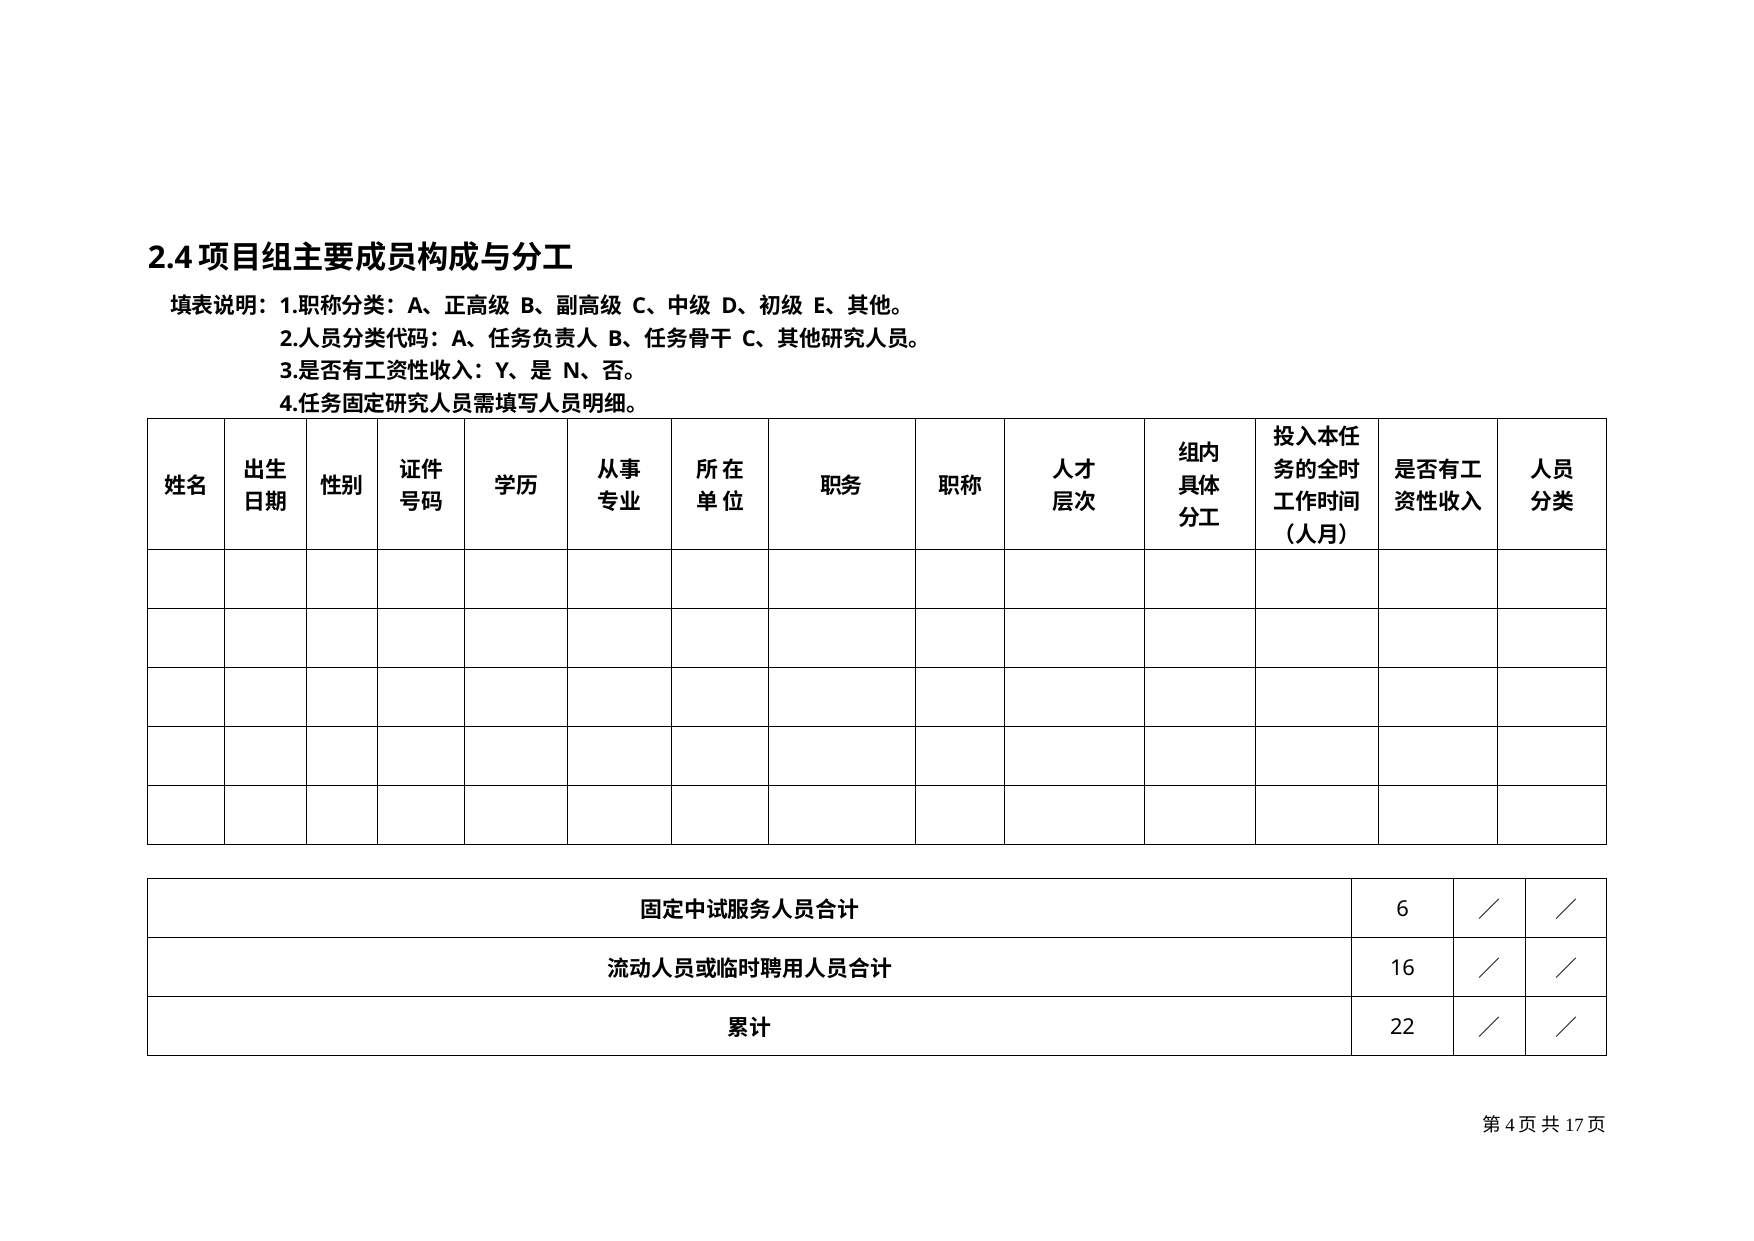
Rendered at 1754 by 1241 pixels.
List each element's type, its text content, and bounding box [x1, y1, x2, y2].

table_cell [225, 609, 306, 667]
table_header 固定中试服务人员合计 [148, 879, 1351, 937]
table_cell [307, 668, 377, 726]
table_cell [148, 727, 224, 785]
table_cell [568, 668, 671, 726]
table_cell [1145, 609, 1255, 667]
table_cell ／ [1526, 997, 1606, 1055]
table_cell [1005, 786, 1144, 844]
table_cell [307, 609, 377, 667]
table_cell [672, 786, 768, 844]
table_cell [465, 609, 567, 667]
table_cell [465, 727, 567, 785]
table_cell [148, 786, 224, 844]
table_cell [916, 727, 1004, 785]
table_header 学历 [465, 419, 567, 549]
table_header 证件号码 [378, 419, 464, 549]
table_cell [307, 786, 377, 844]
table_cell [465, 668, 567, 726]
table_cell [378, 786, 464, 844]
table_cell [1145, 786, 1255, 844]
table_header 性别 [307, 419, 377, 549]
table_cell [769, 668, 915, 726]
table_cell [465, 550, 567, 608]
table_cell [568, 786, 671, 844]
table_header 姓名 [148, 419, 224, 549]
table_cell [1498, 550, 1606, 608]
table_cell [465, 786, 567, 844]
table_cell [568, 727, 671, 785]
table_cell [1256, 727, 1378, 785]
table_cell [1379, 668, 1497, 726]
table_cell [378, 668, 464, 726]
table_cell [769, 727, 915, 785]
table_cell [916, 609, 1004, 667]
table_cell [1005, 668, 1144, 726]
table_cell [769, 609, 915, 667]
table_cell [916, 668, 1004, 726]
table_cell [568, 550, 671, 608]
table_cell [148, 609, 224, 667]
table_cell [148, 668, 224, 726]
text 2.人员分类代码：A、任务负责人 B、任务骨干 C、其他研究人员。 [148, 320, 1606, 353]
table_cell [1498, 786, 1606, 844]
table_header ／ [1454, 879, 1525, 937]
table_header 投入本任务的全时工作时间 （人月） [1256, 419, 1378, 549]
table_cell [378, 727, 464, 785]
table_cell [1498, 668, 1606, 726]
table_cell [769, 550, 915, 608]
table_header 人才 层次 [1005, 419, 1144, 549]
table_header ／ [1526, 879, 1606, 937]
table_cell [1256, 550, 1378, 608]
table_cell [1145, 550, 1255, 608]
table_cell 22 [1352, 997, 1453, 1055]
table_cell [1005, 550, 1144, 608]
table_cell [1379, 609, 1497, 667]
table_cell [1256, 609, 1378, 667]
table_header 组内 具体 分工 [1145, 419, 1255, 549]
table_cell [225, 786, 306, 844]
table_cell [225, 668, 306, 726]
table_cell ／ [1454, 997, 1525, 1055]
text 4.任务固定研究人员需填写人员明细。 [191, 385, 1606, 418]
text 填表说明：1.职称分类：A、正高级 B、副高级 C、中级 D、初级 E、其他。 [148, 288, 1606, 320]
table_cell [916, 786, 1004, 844]
table_cell 流动人员或临时聘用人员合计 [148, 938, 1351, 996]
table_cell ／ [1526, 938, 1606, 996]
table_cell [1498, 727, 1606, 785]
table_cell [1145, 727, 1255, 785]
table_header 是否有工资性收入 [1379, 419, 1497, 549]
table_cell 16 [1352, 938, 1453, 996]
table_cell [568, 609, 671, 667]
table_cell 累计 [148, 997, 1351, 1055]
table_cell [1005, 609, 1144, 667]
table_cell [1498, 609, 1606, 667]
table_header 职务 [769, 419, 915, 549]
table_cell [378, 550, 464, 608]
table_cell [1256, 668, 1378, 726]
table_cell [307, 550, 377, 608]
table_header 所 在 单 位 [672, 419, 768, 549]
table_cell [1379, 786, 1497, 844]
text 2.4项目组主要成员构成与分工 [148, 223, 1606, 288]
table_cell [1379, 550, 1497, 608]
table_cell [1256, 786, 1378, 844]
table_cell [225, 727, 306, 785]
table_cell [769, 786, 915, 844]
table_cell [916, 550, 1004, 608]
table_cell [672, 668, 768, 726]
table_cell [672, 550, 768, 608]
table_cell [378, 609, 464, 667]
table_cell [1145, 668, 1255, 726]
table_header 从事 专业 [568, 419, 671, 549]
table_cell [148, 550, 224, 608]
table_cell [1005, 727, 1144, 785]
table_cell [672, 727, 768, 785]
table_header 出生日期 [225, 419, 306, 549]
table_header 职称 [916, 419, 1004, 549]
table_cell [1379, 727, 1497, 785]
table_cell [225, 550, 306, 608]
table_cell [307, 727, 377, 785]
table_header 6 [1352, 879, 1453, 937]
table_cell ／ [1454, 938, 1525, 996]
table_header 人员 分类 [1498, 419, 1606, 549]
table_cell [672, 609, 768, 667]
text 3.是否有工资性收入：Y、是 N、否。 [148, 353, 1606, 385]
